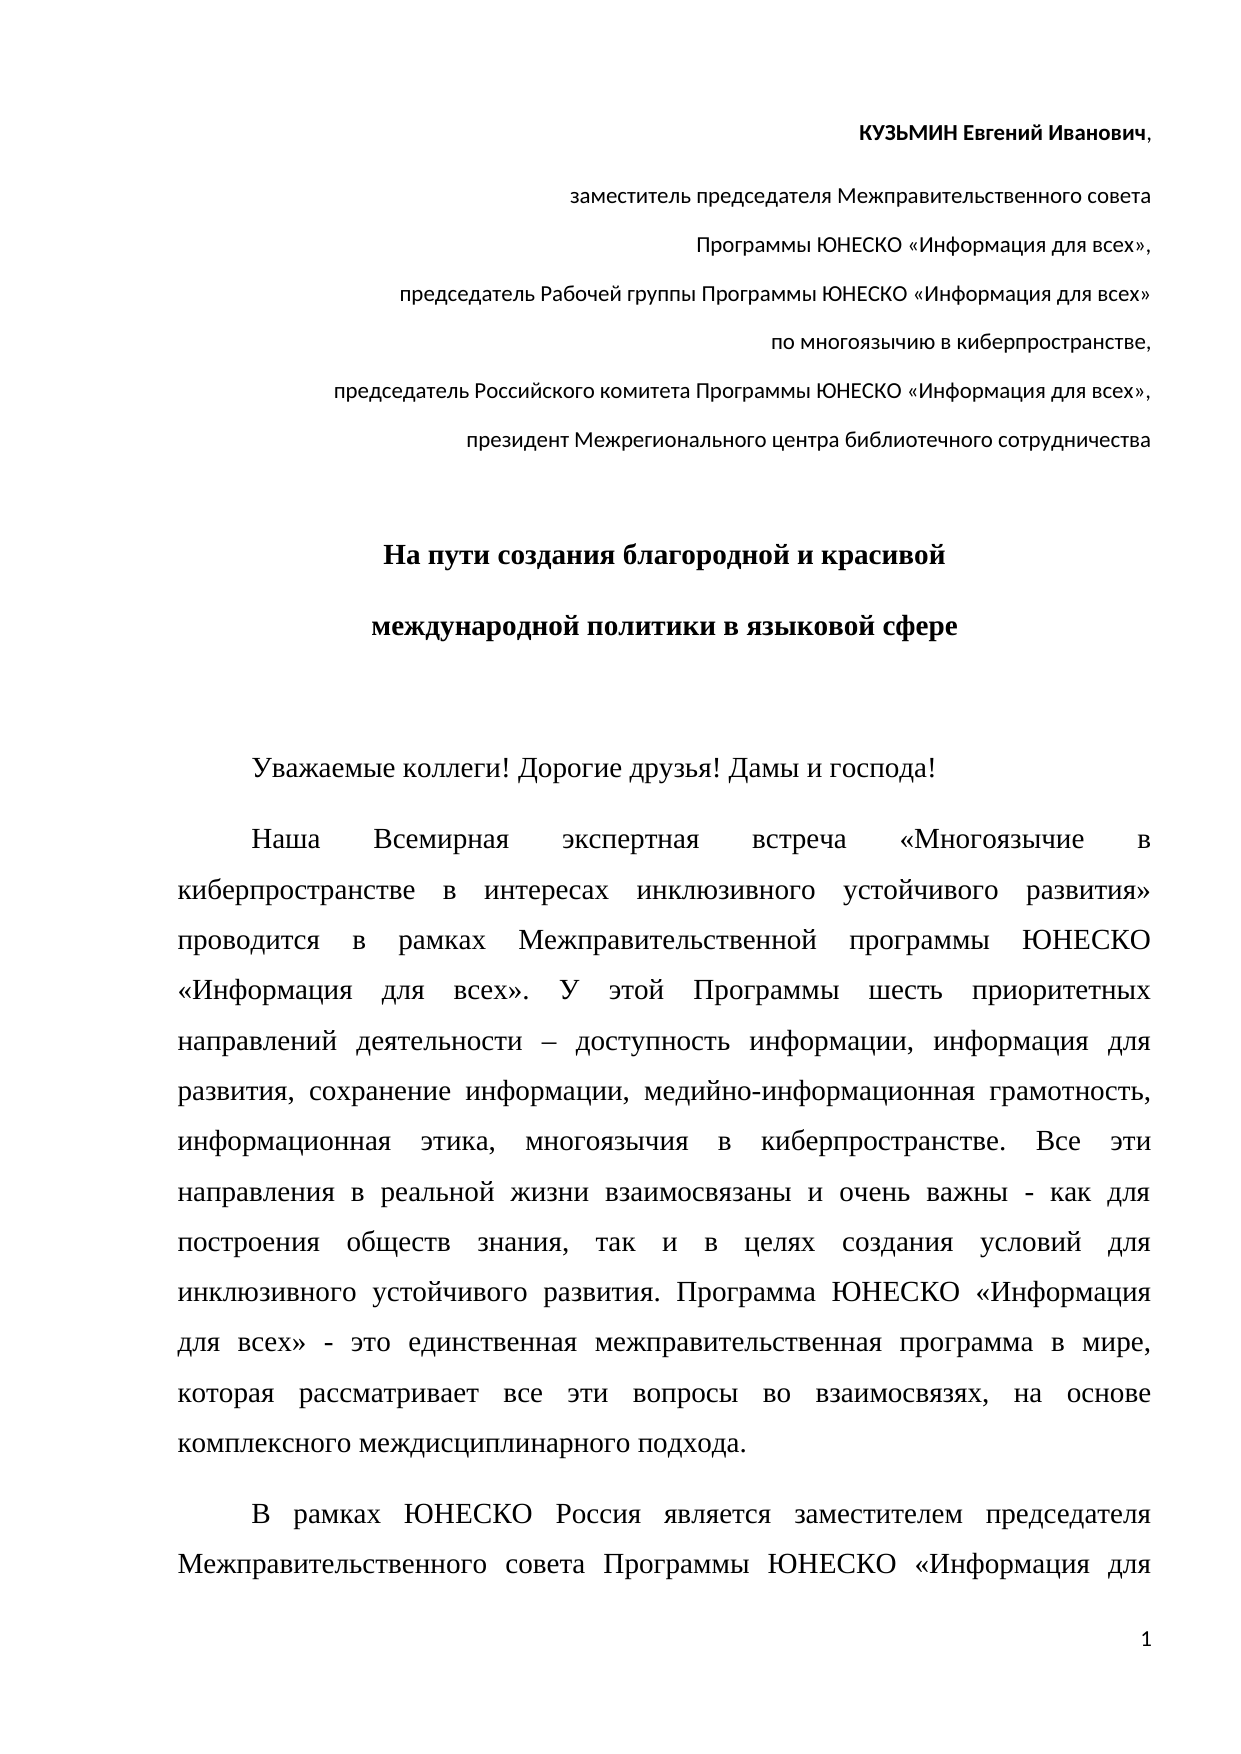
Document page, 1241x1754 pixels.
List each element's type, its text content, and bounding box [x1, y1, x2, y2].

text по многоязычию в киберпространстве, [177, 327, 1152, 356]
text На пути создания благородной и красивой [177, 537, 1152, 570]
text Программы ЮНЕСКО «Информация для всех», [177, 230, 1152, 258]
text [177, 1496, 1152, 1580]
text Наша Всемирная экспертная встреча «Многоязычие в киберпространстве в интересах инклюзивного устойчивого развития» проводится в рамках Межправительственной программы ЮНЕСКО «Информация для всех». У этой Программы шесть приоритетных направлений деятельности – доступность информации, информация для развития, сохранение информации, медийно-информационная грамотность, информационная этика, многоязычия в киберпространстве. Все эти направления в реальной жизни взаимосвязаны и очень важны - как для построения обществ знания, так и в целях создания условий для инклюзивного устойчивого развития. Программа ЮНЕСКО «Информация для всех» - это единственная межправительственная программа в мире, которая рассматривает все эти вопросы во взаимосвязях, на основе комплексного междисциплинарного подхода. [177, 821, 1152, 1459]
text международной политики в языковой сфере [177, 608, 1152, 642]
text Уважаемые коллеги! Дорогие друзья! Дамы и господа! [177, 750, 1152, 784]
text председатель Рабочей группы Программы ЮНЕСКО «Информация для всех» [177, 279, 1152, 307]
text председатель Российского комитета Программы ЮНЕСКО «Информация для всех», [177, 376, 1152, 404]
text заместитель председателя Межправительственного совета [177, 181, 1152, 209]
text КУЗЬМИН Евгений Иванович, [177, 118, 1152, 146]
text президент Межрегионального центра библиотечного сотрудничества [177, 425, 1152, 453]
